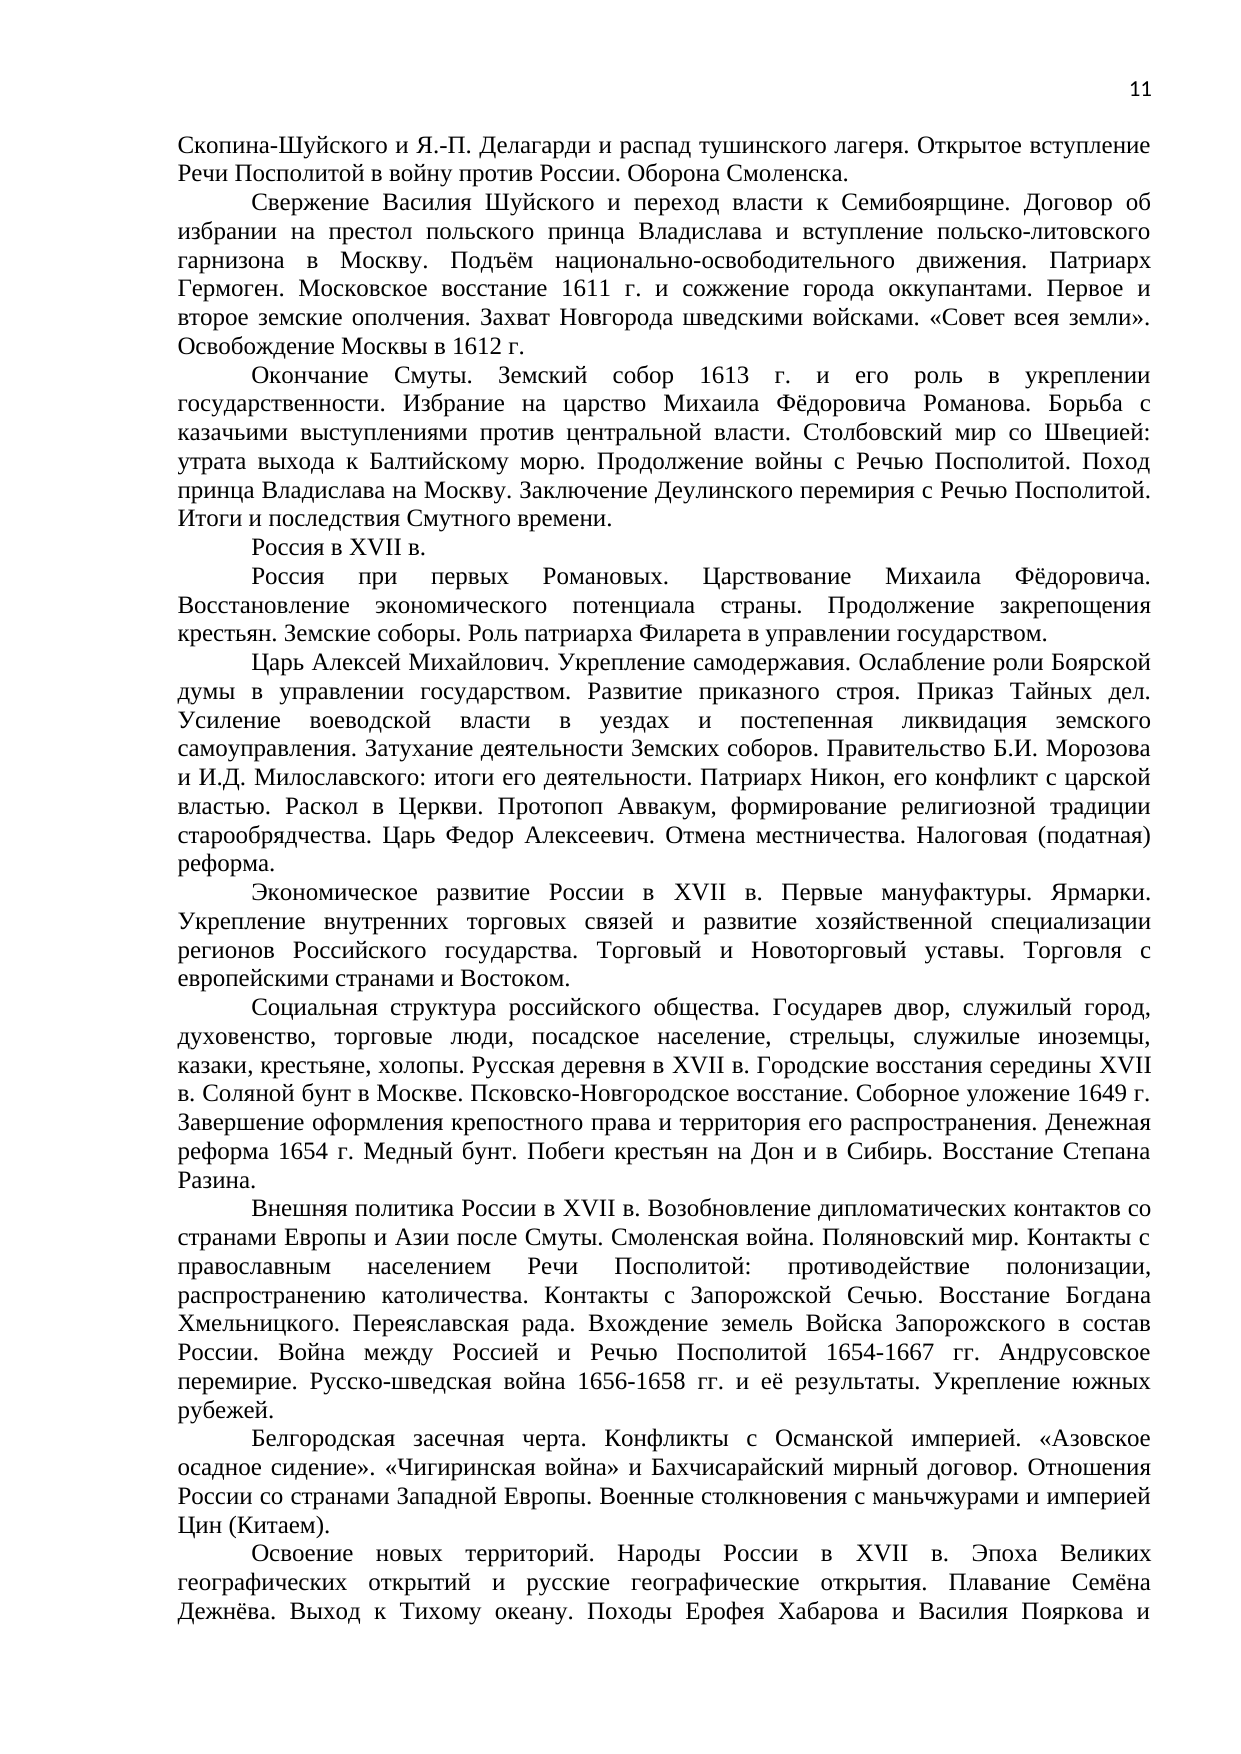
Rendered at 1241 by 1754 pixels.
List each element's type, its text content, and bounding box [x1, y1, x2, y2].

text Россия в XVII в. [177, 532, 1152, 561]
text Внешняя политика России в XVII в. Возобновление дипломатических контактов со странами Европы и Азии после Смуты. Смоленская война. Поляновский мир. Контакты с православным населением Речи Посполитой: противодействие полонизации, распространению католичества. Контакты с Запорожской Сечью. Восстание Богдана Хмельницкого. Переяславская рада. Вхождение земель Войска Запорожского в состав России. Война между Россией и Речью Посполитой 1654-1667 гг. Андрусовское перемирие. Русско-шведская война 1656-1658 гг. и её результаты. Укрепление южных рубежей. [177, 1193, 1152, 1423]
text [177, 130, 1152, 187]
text Белгородская засечная черта. Конфликты с Османской империей. «Азовское осадное сидение». «Чигиринская война» и Бахчисарайский мирный договор. Отношения России со странами Западной Европы. Военные столкновения с маньчжурами и империей Цин (Китаем). [177, 1423, 1152, 1538]
text Социальная структура российского общества. Государев двор, служилый город, духовенство, торговые люди, посадское население, стрельцы, служилые иноземцы, казаки, крестьяне, холопы. Русская деревня в XVII в. Городские восстания середины XVII в. Соляной бунт в Москве. Псковско-Новгородское восстание. Соборное уложение 1649 г. Завершение оформления крепостного права и территория его распространения. Денежная реформа 1654 г. Медный бунт. Побеги крестьян на Дон и в Сибирь. Восстание Степана Разина. [177, 992, 1152, 1193]
text Царь Алексей Михайлович. Укрепление самодержавия. Ослабление роли Боярской думы в управлении государством. Развитие приказного строя. Приказ Тайных дел. Усиление воеводской власти в уездах и постепенная ликвидация земского самоуправления. Затухание деятельности Земских соборов. Правительство Б.И. Морозова и И.Д. Милославского: итоги его деятельности. Патриарх Никон, его конфликт с царской властью. Раскол в Церкви. Протопоп Аввакум, формирование религиозной традиции старообрядчества. Царь Федор Алексеевич. Отмена местничества. Налоговая (податная) реформа. [177, 647, 1152, 877]
text Экономическое развитие России в XVII в. Первые мануфактуры. Ярмарки. Укрепление внутренних торговых связей и развитие хозяйственной специализации регионов Российского государства. Торговый и Новоторговый уставы. Торговля с европейскими странами и Востоком. [177, 877, 1152, 992]
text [177, 1538, 1152, 1625]
text Россия при первых Романовых. Царствование Михаила Фёдоровича. Восстановление экономического потенциала страны. Продолжение закрепощения крестьян. Земские соборы. Роль патриарха Филарета в управлении государством. [177, 561, 1152, 647]
text Окончание Смуты. Земский собор 1613 г. и его роль в укреплении государственности. Избрание на царство Михаила Фёдоровича Романова. Борьба с казачьими выступлениями против центральной власти. Столбовский мир со Швецией: утрата выхода к Балтийскому морю. Продолжение войны с Речью Посполитой. Поход принца Владислава на Москву. Заключение Деулинского перемирия с Речью Посполитой. Итоги и последствия Смутного времени. [177, 360, 1152, 532]
text Свержение Василия Шуйского и переход власти к Семибоярщине. Договор об избрании на престол польского принца Владислава и вступление польско-литовского гарнизона в Москву. Подъём национально-освободительного движения. Патриарх Гермоген. Московское восстание 1611 г. и сожжение города оккупантами. Первое и второе земские ополчения. Захват Новгорода шведскими войсками. «Совет всея земли». Освобождение Москвы в 1612 г. [177, 187, 1152, 360]
